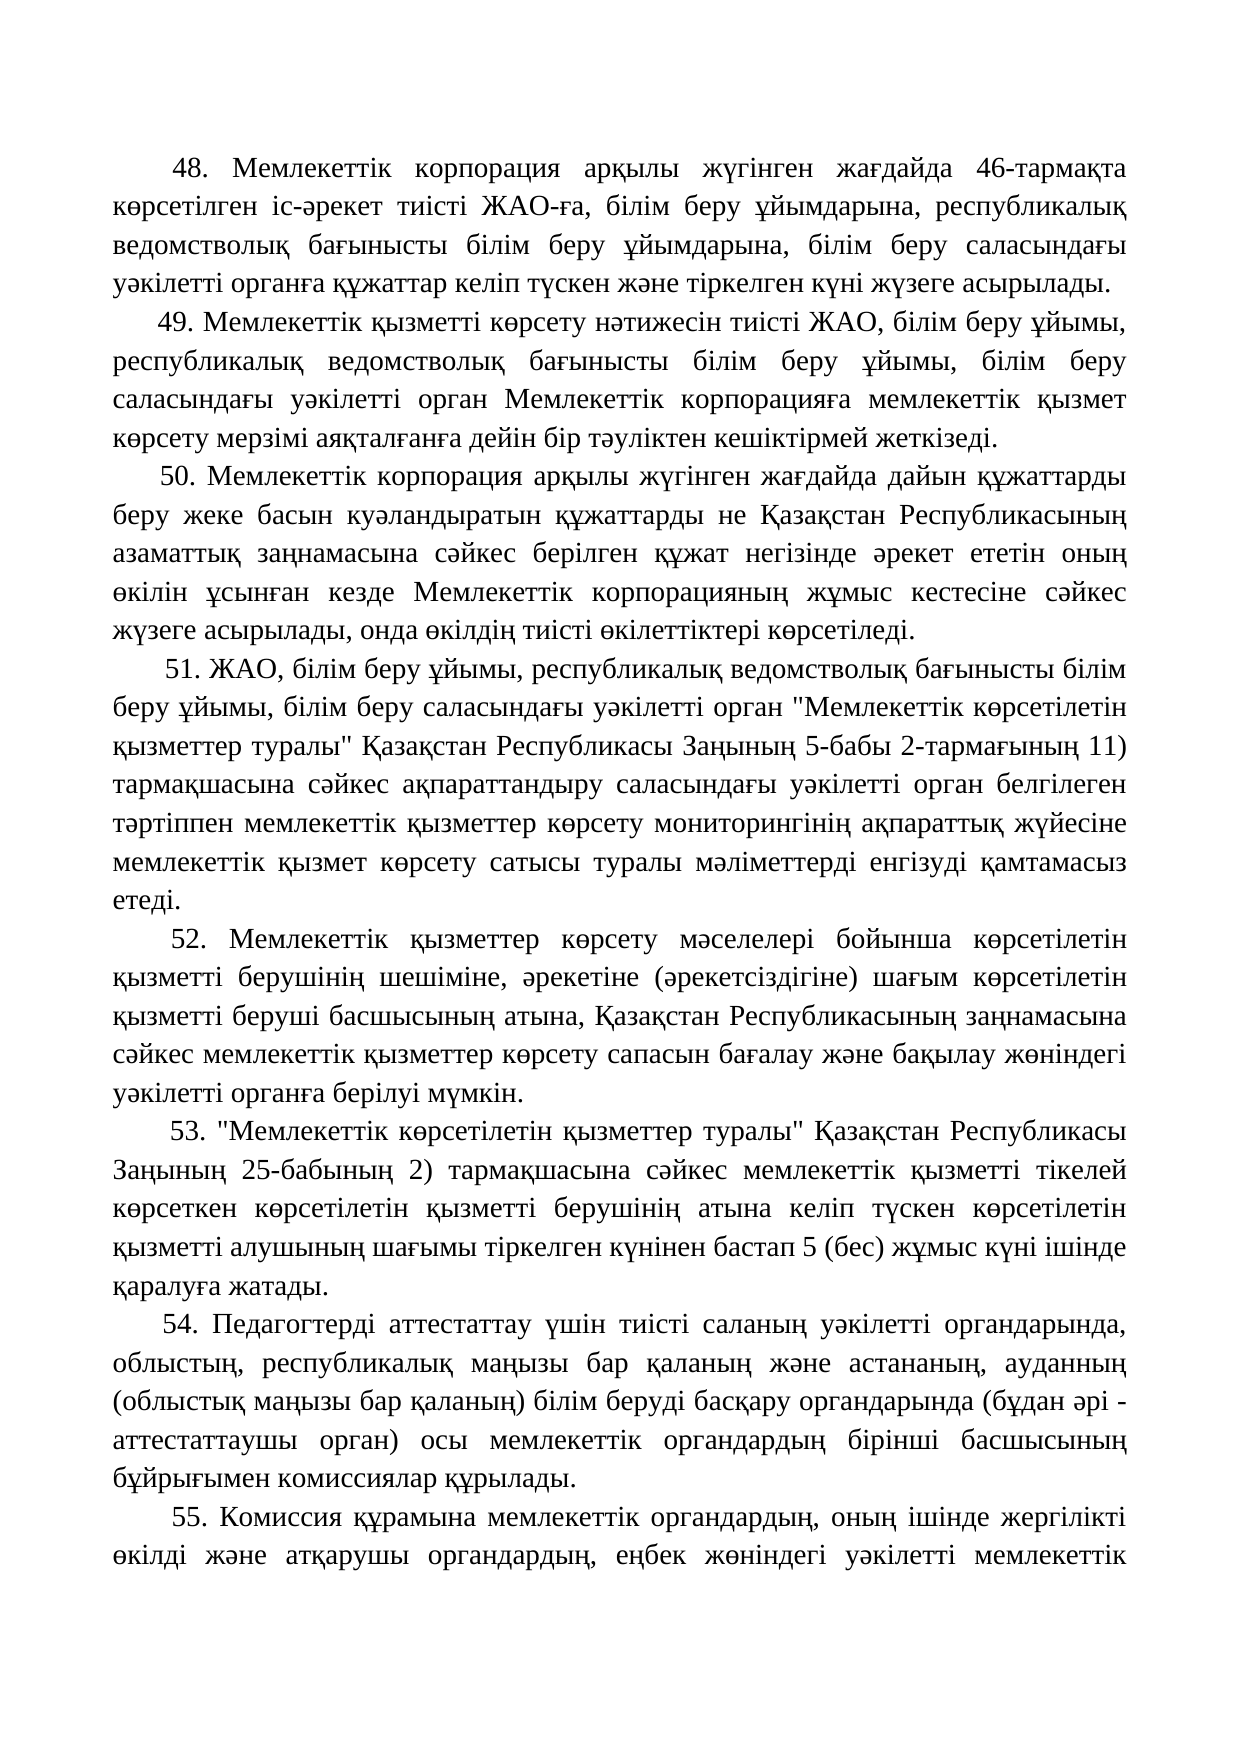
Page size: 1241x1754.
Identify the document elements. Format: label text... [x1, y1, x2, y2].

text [112, 1499, 1128, 1571]
text 48. Мемлекеттік корпорация арқылы жүгінген жағдайда 46-тармақта көрсетілген іс-әрекет тиісті ЖАО-ға, білім беру ұйымдарына, республикалық ведомстволық бағынысты білім беру ұйымдарына, білім беру саласындағы уәкілетті органға құжаттар келіп түскен және тіркелген күні жүзеге асырылады. [112, 150, 1128, 299]
text 51. ЖАО, білім беру ұйымы, республикалық ведомстволық бағынысты білім беру ұйымы, білім беру саласындағы уәкілетті орган "Мемлекеттік көрсетілетін қызметтер туралы" Қазақстан Республикасы Заңының 5-бабы 2-тармағының 11) тармақшасына сәйкес ақпараттандыру саласындағы уәкілетті орган белгілеген тәртіппен мемлекеттік қызметтер көрсету мониторингінің ақпараттық жүйесіне мемлекеттік қызмет көрсету сатысы туралы мәліметтерді енгізуді қамтамасыз етеді. [112, 651, 1128, 916]
text 54. Педагогтерді аттестаттау үшін тиісті саланың уәкілетті органдарында, облыстың, республикалық маңызы бар қаланың және астананың, ауданның (облыстық маңызы бар қаланың) білім беруді басқару органдарында (бұдан әрі - аттестаттаушы орган) осы мемлекеттік органдардың бірінші басшысының бұйрығымен комиссиялар құрылады. [112, 1306, 1128, 1494]
text 53. "Мемлекеттік көрсетілетін қызметтер туралы" Қазақстан Республикасы Заңының 25-бабының 2) тармақшасына сәйкес мемлекеттік қызметті тікелей көрсеткен көрсетілетін қызметті берушінің атына келіп түскен көрсетілетін қызметті алушының шағымы тіркелген күнінен бастап 5 (бес) жұмыс күні ішінде қаралуға жатады. [112, 1113, 1128, 1301]
text 52. Мемлекеттік қызметтер көрсету мәселелері бойынша көрсетілетін қызметті берушінің шешіміне, әрекетіне (әрекетсіздігіне) шағым көрсетілетін қызметті беруші басшысының атына, Қазақстан Республикасының заңнамасына сәйкес мемлекеттік қызметтер көрсету сапасын бағалау және бақылау жөніндегі уәкілетті органға берілуі мүмкін. [112, 921, 1128, 1108]
text 49. Мемлекеттік қызметті көрсету нәтижесін тиісті ЖАО, білім беру ұйымы, республикалық ведомстволық бағынысты білім беру ұйымы, білім беру саласындағы уәкілетті орган Мемлекеттік корпорацияға мемлекеттік қызмет көрсету мерзімі аяқталғанға дейін бір тәуліктен кешіктірмей жеткізеді. [112, 304, 1128, 453]
text 50. Мемлекеттік корпорация арқылы жүгінген жағдайда дайын құжаттарды беру жеке басын куәландыратын құжаттарды не Қазақстан Республикасының азаматтық заңнамасына сәйкес берілген құжат негізінде әрекет ететін оның өкілін ұсынған кезде Мемлекеттік корпорацияның жұмыс кестесіне сәйкес жүзеге асырылады, онда өкілдің тиісті өкілеттіктері көрсетіледі. [112, 458, 1128, 646]
